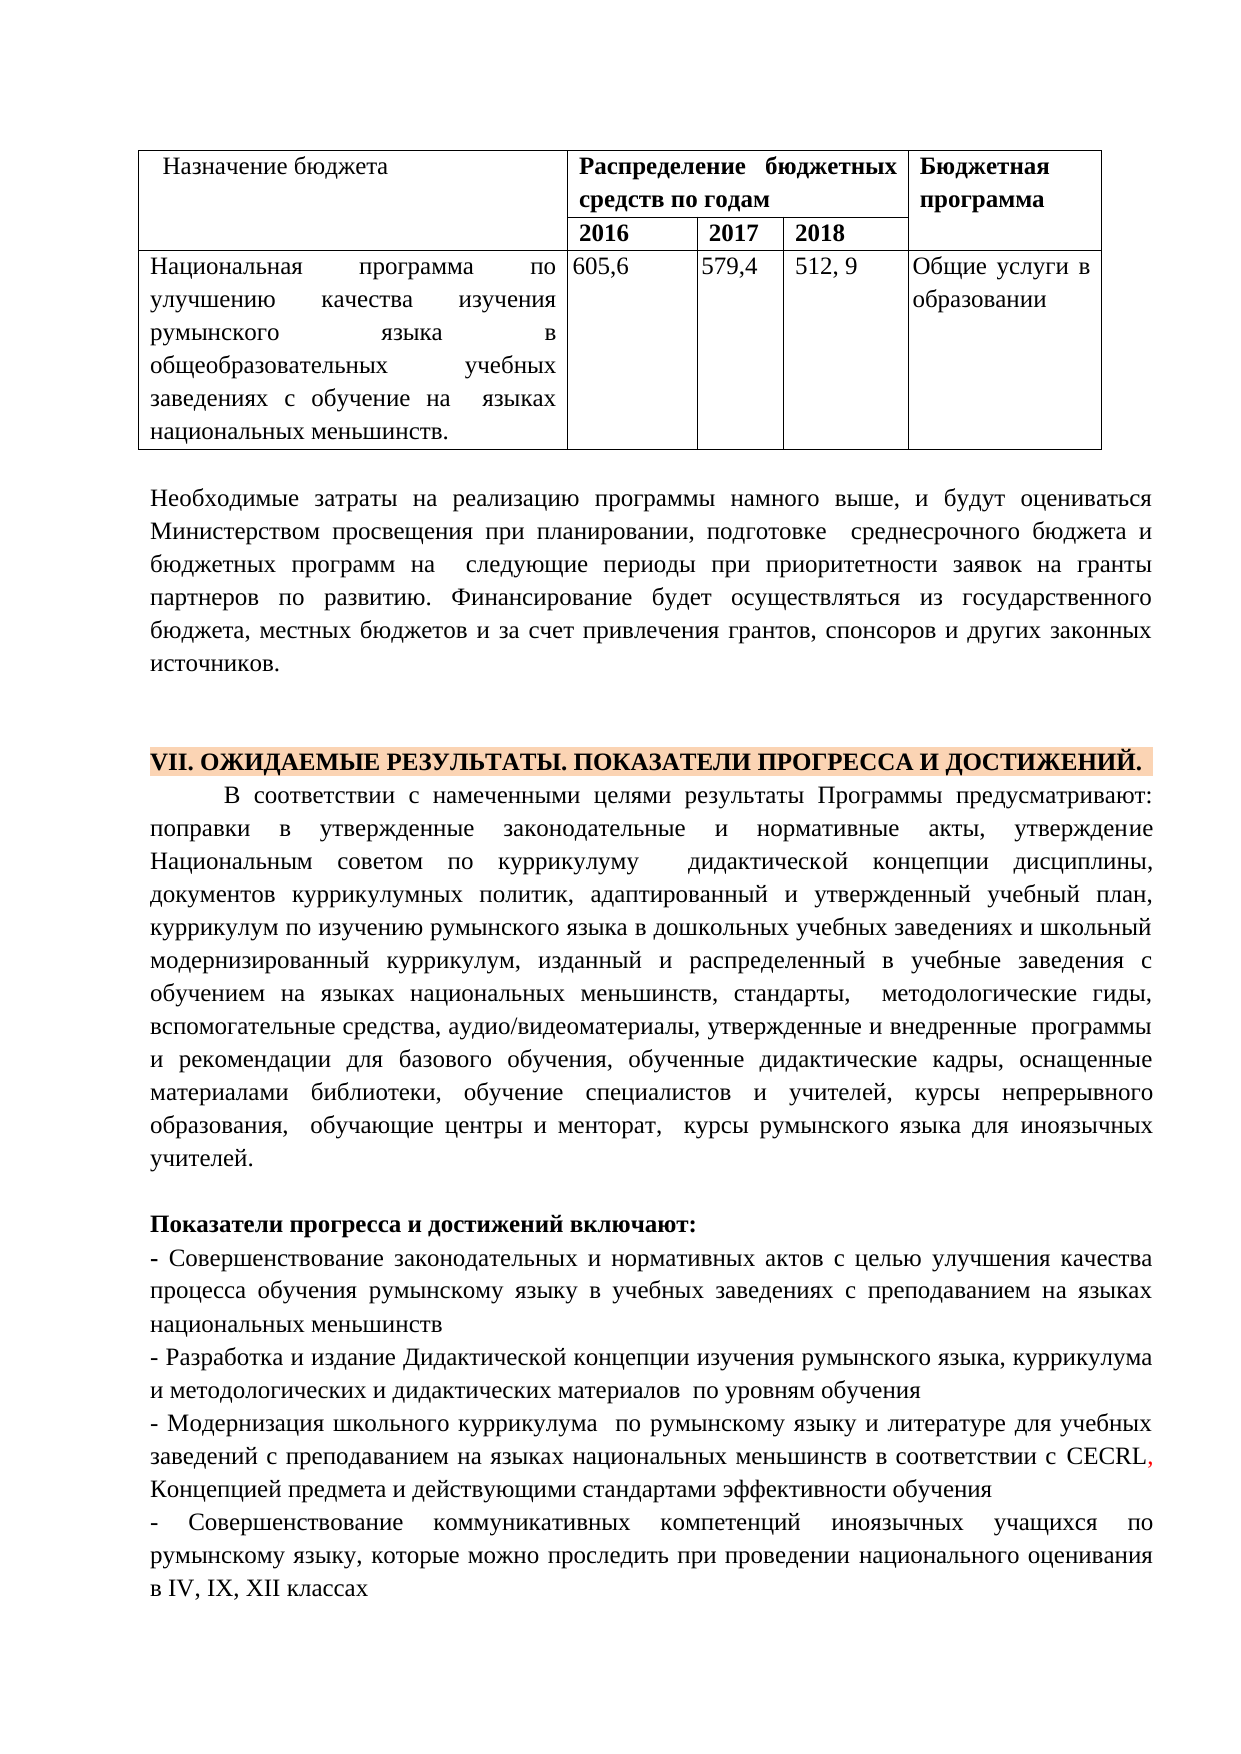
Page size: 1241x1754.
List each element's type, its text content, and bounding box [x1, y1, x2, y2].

table_cell 579,4 [698, 251, 783, 449]
table_cell 512, 9 [784, 251, 908, 449]
table_cell 2017 [698, 218, 783, 250]
table_header Распределение бюджетных средств по годам [568, 151, 908, 217]
text В соответствии с намеченными целями результаты Программы предусматривают: поправки в утвержденные законодательные и нормативные акты, утверждение Национальным советом по куррикулуму дидактической концепции дисциплины, документов куррикулумных политик, адаптированный и утвержденный учебный план, куррикулум по изучению румынского языка в дошкольных учебных заведениях и школьный модернизированный куррикулум, изданный и распределенный в учебные заведения с обучением на языках национальных меньшинств, стандарты, методологические гиды, вспомогательные средства, аудио/видеоматериалы, утвержденные и внедренные программы и рекомендации для базового обучения, обученные дидактические кадры, оснащенные материалами библиотеки, обучение специалистов и учителей, курсы непрерывного образования, обучающие центры и менторат, курсы румынского языка для иноязычных учителей. [150, 780, 1153, 1172]
table_cell Национальная программа по улучшению качества изучения румынского языка в общеобразовательных учебных заведениях с обучение на языках национальных меньшинств. [139, 251, 567, 449]
text Необходимые затраты на реализацию программы намного выше, и будут оцениваться Министерством просвещения при планировании, подготовке среднесрочного бюджета и бюджетных программ на следующие периоды при приоритетности заявок на гранты партнеров по развитию. Финансирование будет осуществляться из государственного бюджета, местных бюджетов и за счет привлечения грантов, спонсоров и других законных источников. [150, 483, 1153, 677]
text - Разработка и издание Дидактической концепции изучения румынского языка, куррикулума и методологических и дидактических материалов по уровням обучения [150, 1342, 1153, 1403]
table_cell 2018 [784, 218, 908, 250]
table_header Бюджетная программа [909, 151, 1101, 250]
text VII. ОЖИДАЕМЫЕ РЕЗУЛЬТАТЫ. ПОКАЗАТЕЛИ ПРОГРЕССА И ДОСТИЖЕНИЙ. [150, 747, 1153, 776]
text - Модернизация школьного куррикулума по румынскому языку и литературе для учебных заведений с преподаванием на языках национальных меньшинств в соответствии с CECRL, Концепцией предмета и действующими стандартами эффективности обучения [150, 1408, 1153, 1502]
table_cell 605,6 [568, 251, 697, 449]
table_header Назначение бюджета [139, 151, 567, 250]
text - Совершенствование законодательных и нормативных актов с целью улучшения качества процесса обучения румынскому языку в учебных заведениях с преподаванием на языках национальных меньшинств [150, 1243, 1153, 1337]
text - Совершенствование коммуникативных компетенций иноязычных учащихся по румынскому языку, которые можно проследить при проведении национального оценивания в IV, IX, XII классах [150, 1507, 1153, 1602]
text Показатели прогресса и достижений включают: [150, 1209, 1153, 1238]
table_cell Общие услуги в образовании [909, 251, 1101, 449]
table_cell 2016 [568, 218, 697, 250]
